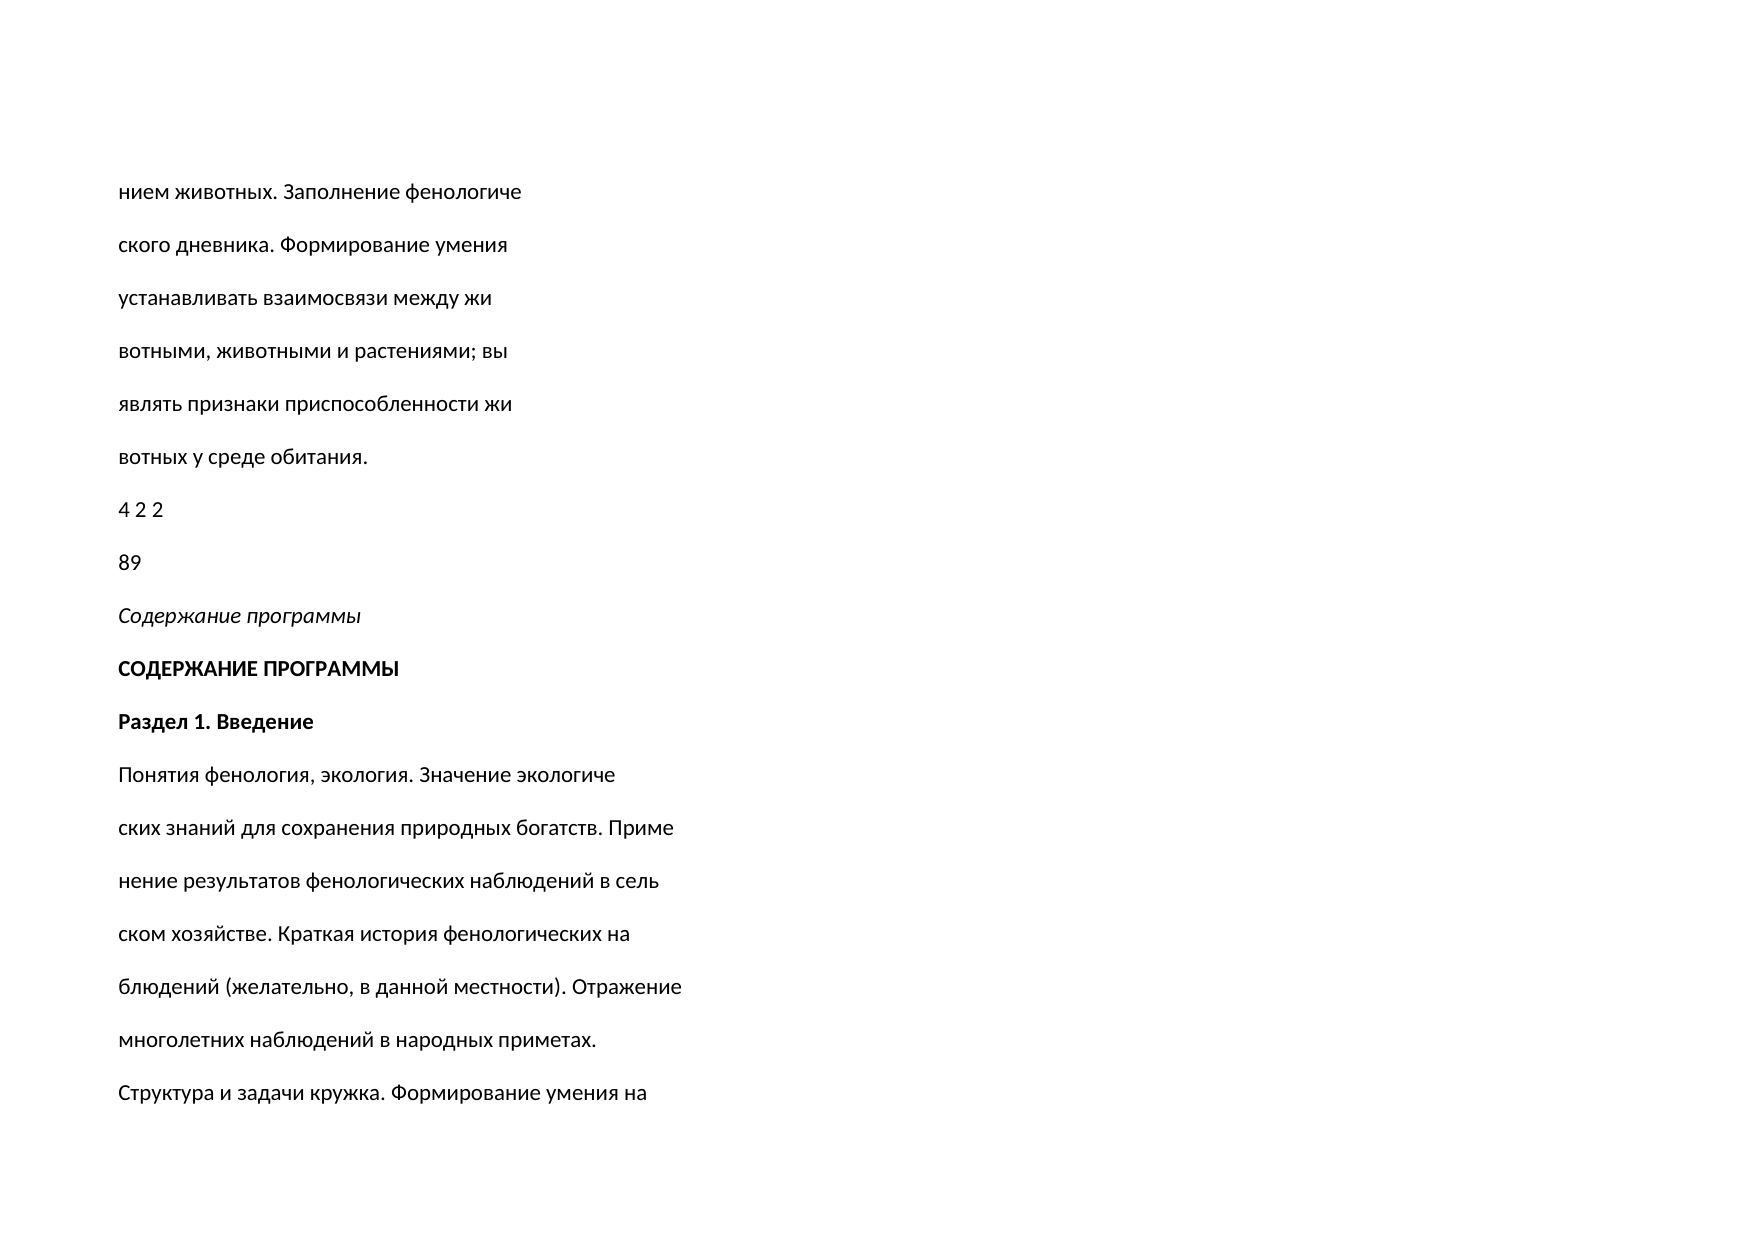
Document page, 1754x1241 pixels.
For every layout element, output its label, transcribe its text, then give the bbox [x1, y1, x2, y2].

text Понятия фенология, экология. Значение экологиче [118, 760, 1636, 788]
text 4 2 2 [118, 495, 1636, 523]
text являть признаки приспособленности жи [118, 389, 1636, 417]
text нием животных. Заполнение фенологиче [118, 177, 1636, 205]
text вотных у среде обитания. [118, 442, 1636, 470]
text блюдений (желательно, в данной местности). Отражение [118, 972, 1636, 1001]
text 89 [118, 548, 1636, 576]
text Раздел 1. Введение [118, 707, 1636, 735]
text ских знаний для сохранения природных богатств. Приме [118, 813, 1636, 841]
text нение результатов фенологических наблюдений в сель [118, 866, 1636, 894]
text Содержание программы [118, 601, 1636, 629]
text многолетних наблюдений в народных приметах. [118, 1026, 1636, 1053]
text вотными, животными и растениями; вы [118, 336, 1636, 364]
text СОДЕРЖАНИЕ ПРОГРАММЫ [118, 654, 1636, 682]
text Структура и задачи кружка. Формирование умения на [118, 1078, 1636, 1107]
text ском хозяйстве. Краткая история фенологических на [118, 919, 1636, 947]
text устанавливать взаимосвязи между жи [118, 283, 1636, 311]
text ского дневника. Формирование умения [118, 230, 1636, 258]
